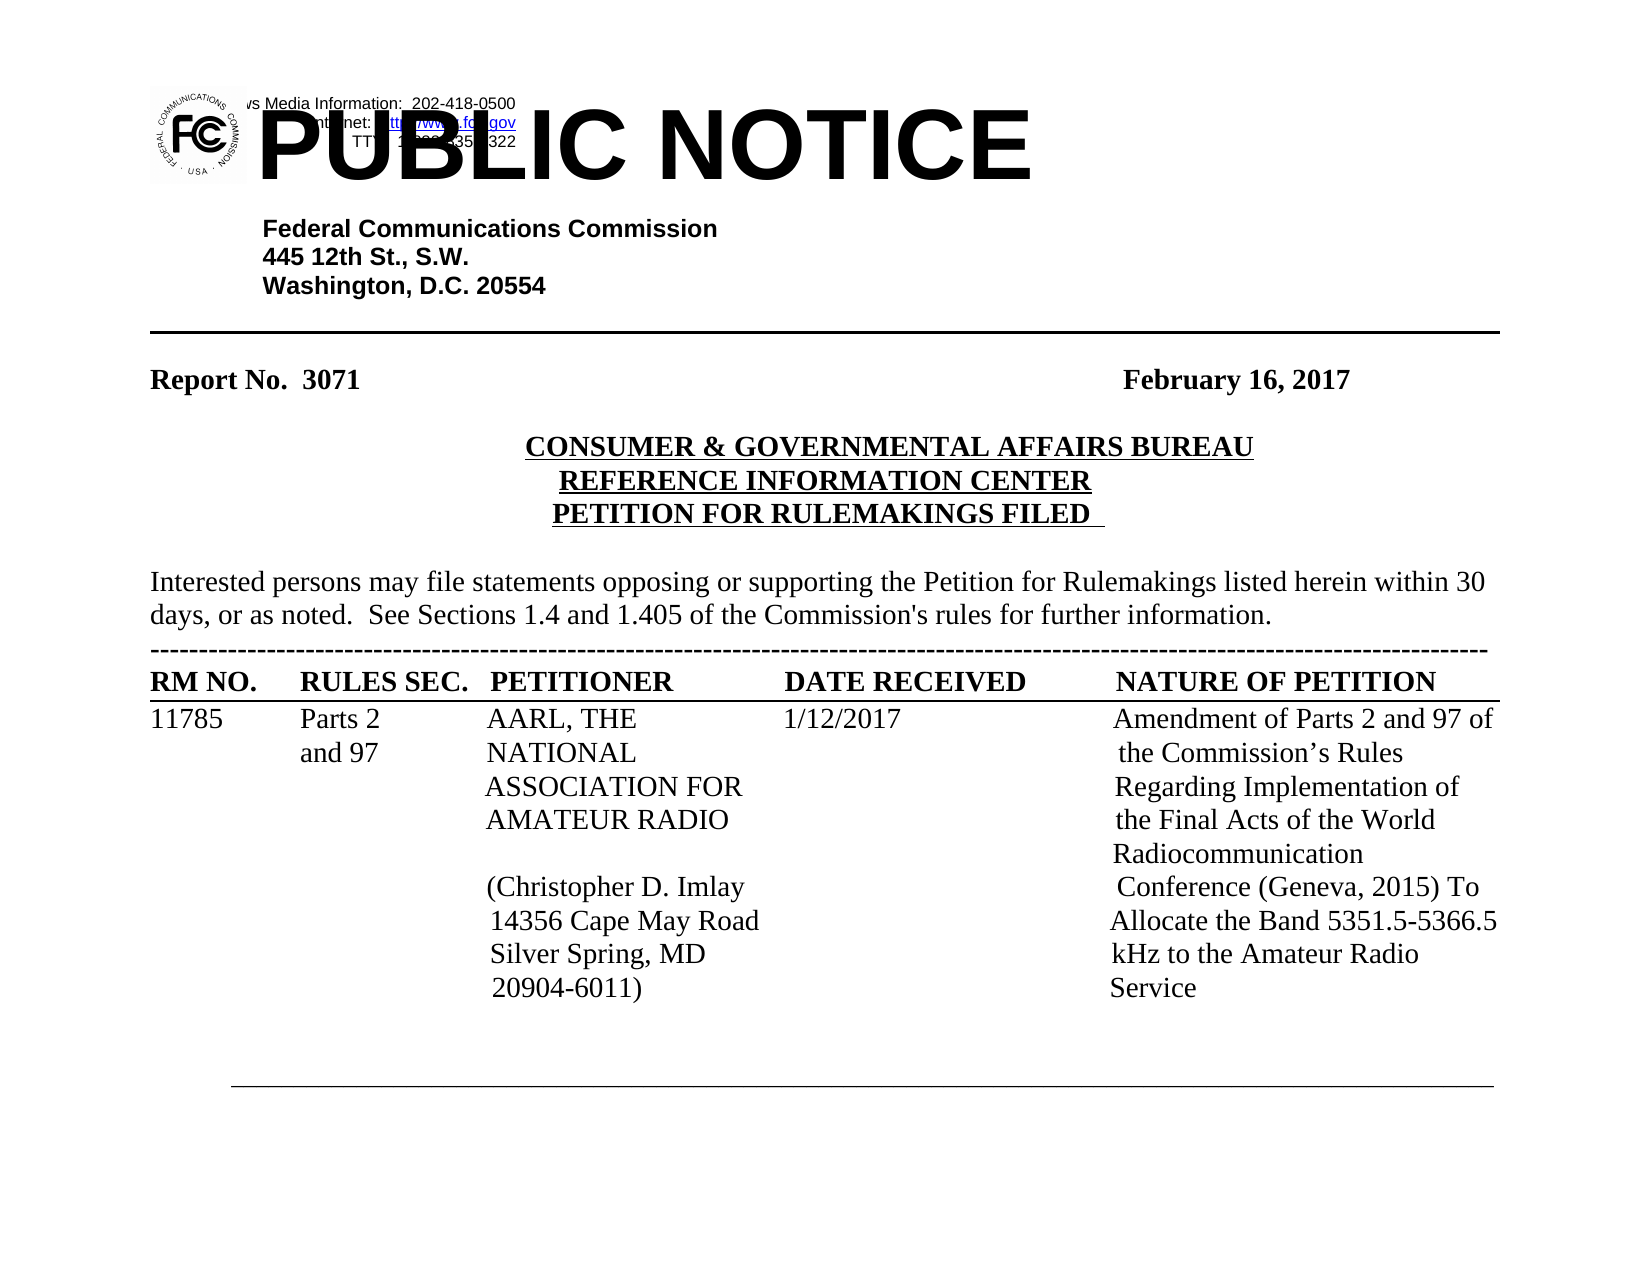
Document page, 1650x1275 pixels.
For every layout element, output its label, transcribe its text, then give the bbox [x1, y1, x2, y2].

text 14356 Cape May Road Allocate the Band 5351.5-5366.5 [234, 903, 1500, 936]
text ------------------------------------------------------------------------------------------------------------------------------------------ [150, 631, 1500, 664]
text PETITION FOR RULEMAKINGS FILED [150, 497, 1500, 530]
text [225, 1061, 1500, 1090]
text AMATEUR RADIO the Final Acts of the World [150, 802, 1500, 836]
text RM NO. RULES SEC. PETITIONER DATE RECEIVED NATURE OF PETITION [150, 664, 1500, 700]
text (Christopher D. Imlay Conference (Geneva, 2015) To [234, 869, 1500, 903]
text 20904-6011) Service [150, 970, 1500, 1003]
text 11785 Parts 2 AARL, THE 1/12/2017 Amendment of Parts 2 and 97 of [150, 702, 1500, 735]
text Interested persons may file statements opposing or supporting the Petition for Rulemakings listed herein within 30 days, or as noted. See Sections 1.4 and 1.405 of the Commission's rules for further information. [150, 564, 1500, 631]
text CONSUMER & GOVERNMENTAL AFFAIRS BUREAU [450, 429, 1500, 463]
text Report No. 3071 February 16, 2017 [150, 362, 1500, 396]
text ASSOCIATION FOR Regarding Implementation of [150, 769, 1500, 802]
text Silver Spring, MD kHz to the Amateur Radio [234, 936, 1500, 970]
text and 97 NATIONAL the Commission’s Rules [150, 735, 1500, 769]
text Radiocommunication [150, 836, 1500, 869]
